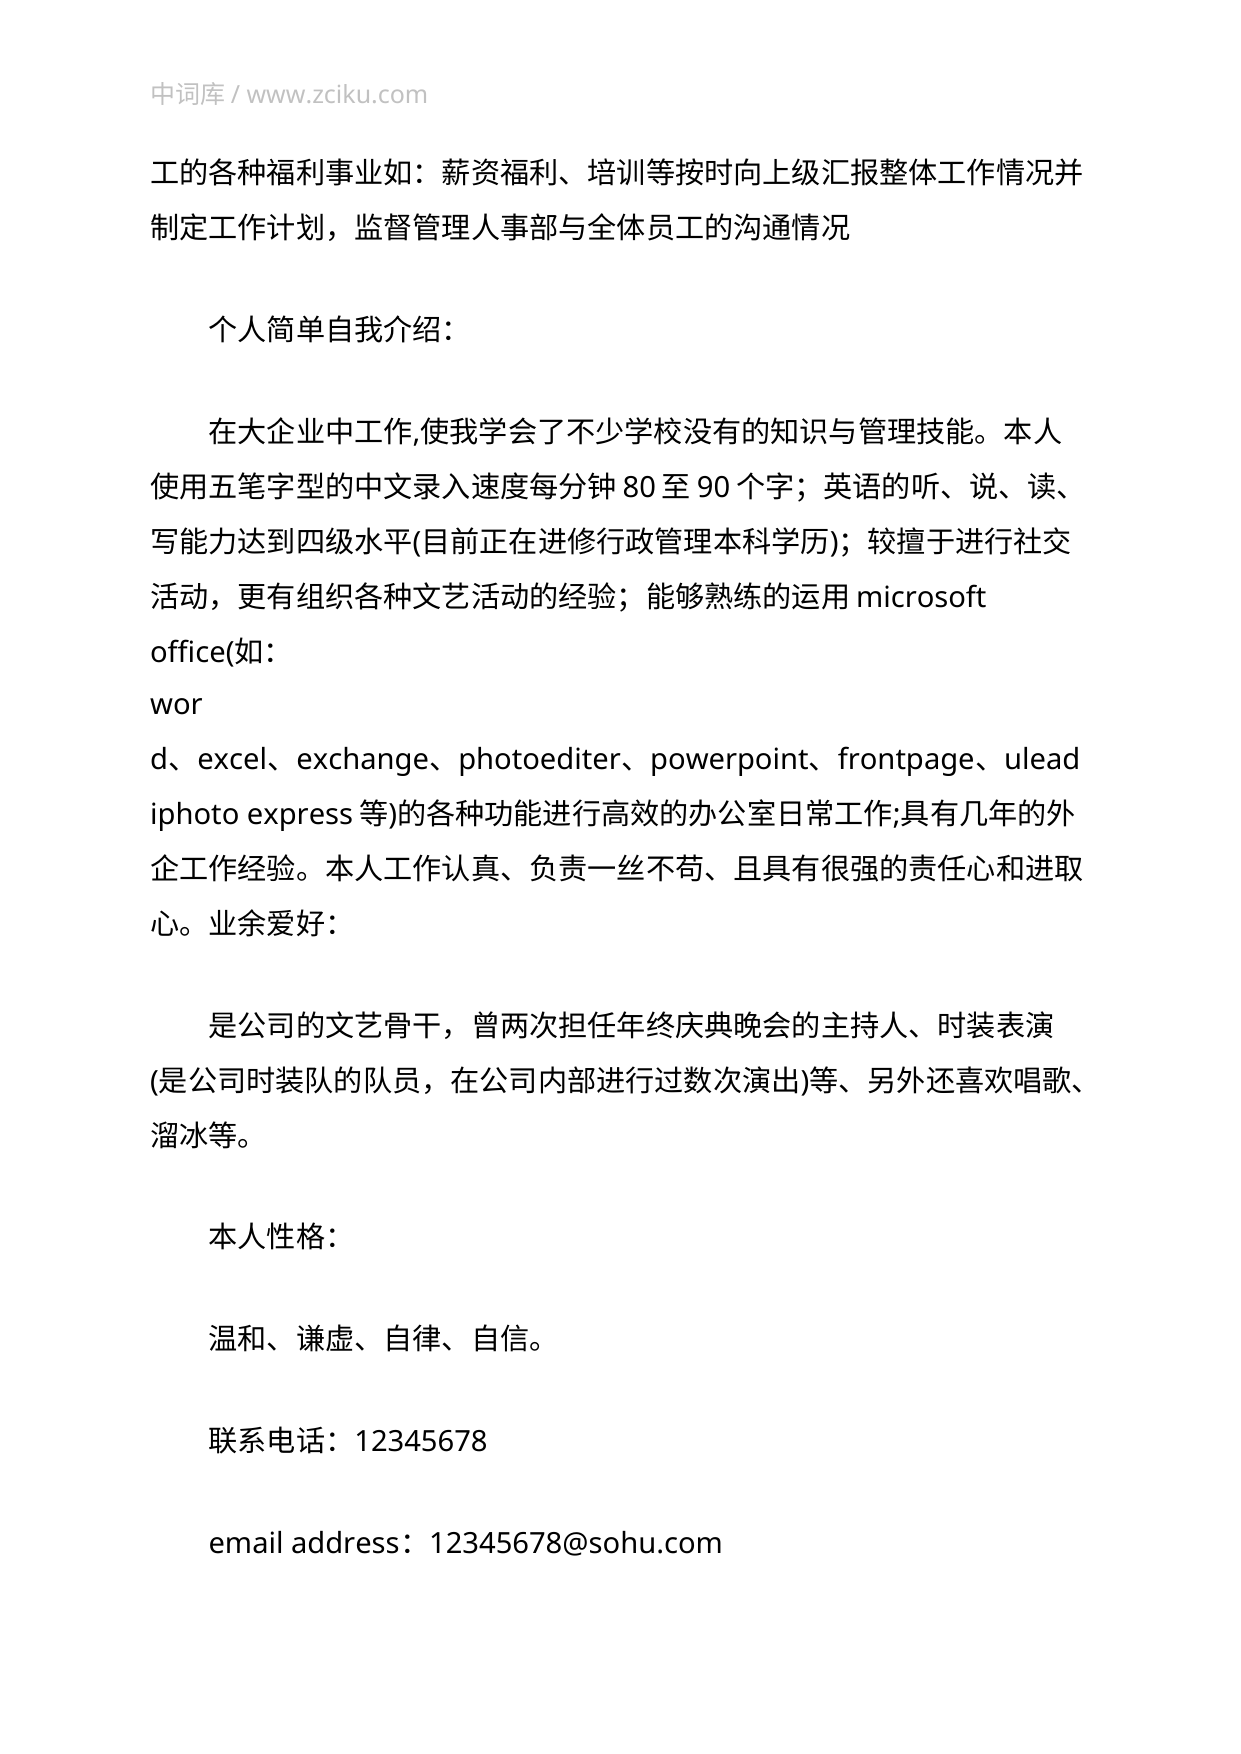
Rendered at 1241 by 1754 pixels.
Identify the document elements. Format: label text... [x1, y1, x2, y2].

text email address：12345678@sohu.com [150, 1519, 1090, 1562]
text 联系电话：12345678 [150, 1418, 1090, 1460]
text 是公司的文艺骨干，曾两次担任年终庆典晚会的主持人、时装表演(是公司时装队的队员，在公司内部进行过数次演出)等、另外还喜欢唱歌、溜冰等。 [150, 1002, 1090, 1154]
text 在大企业中工作,使我学会了不少学校没有的知识与管理技能。本人使用五笔字型的中文录入速度每分钟80至90个字；英语的听、说、读、写能力达到四级水平(目前正在进修行政管理本科学历)；较擅于进行社交活动，更有组织各种文艺活动的经验；能够熟练的运用microsoft office(如：word、excel、exchange、photoediter、powerpoint、frontpage、ulead iphoto express等)的各种功能进行高效的办公室日常工作;具有几年的外企工作经验。本人工作认真、负责一丝不苟、且具有很强的责任心和进取心。业余爱好： [150, 408, 1090, 943]
text 本人性格： [150, 1214, 1090, 1256]
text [150, 150, 1090, 247]
text 个人简单自我介绍： [150, 307, 1090, 349]
text 温和、谦虚、自律、自信。 [150, 1316, 1090, 1358]
